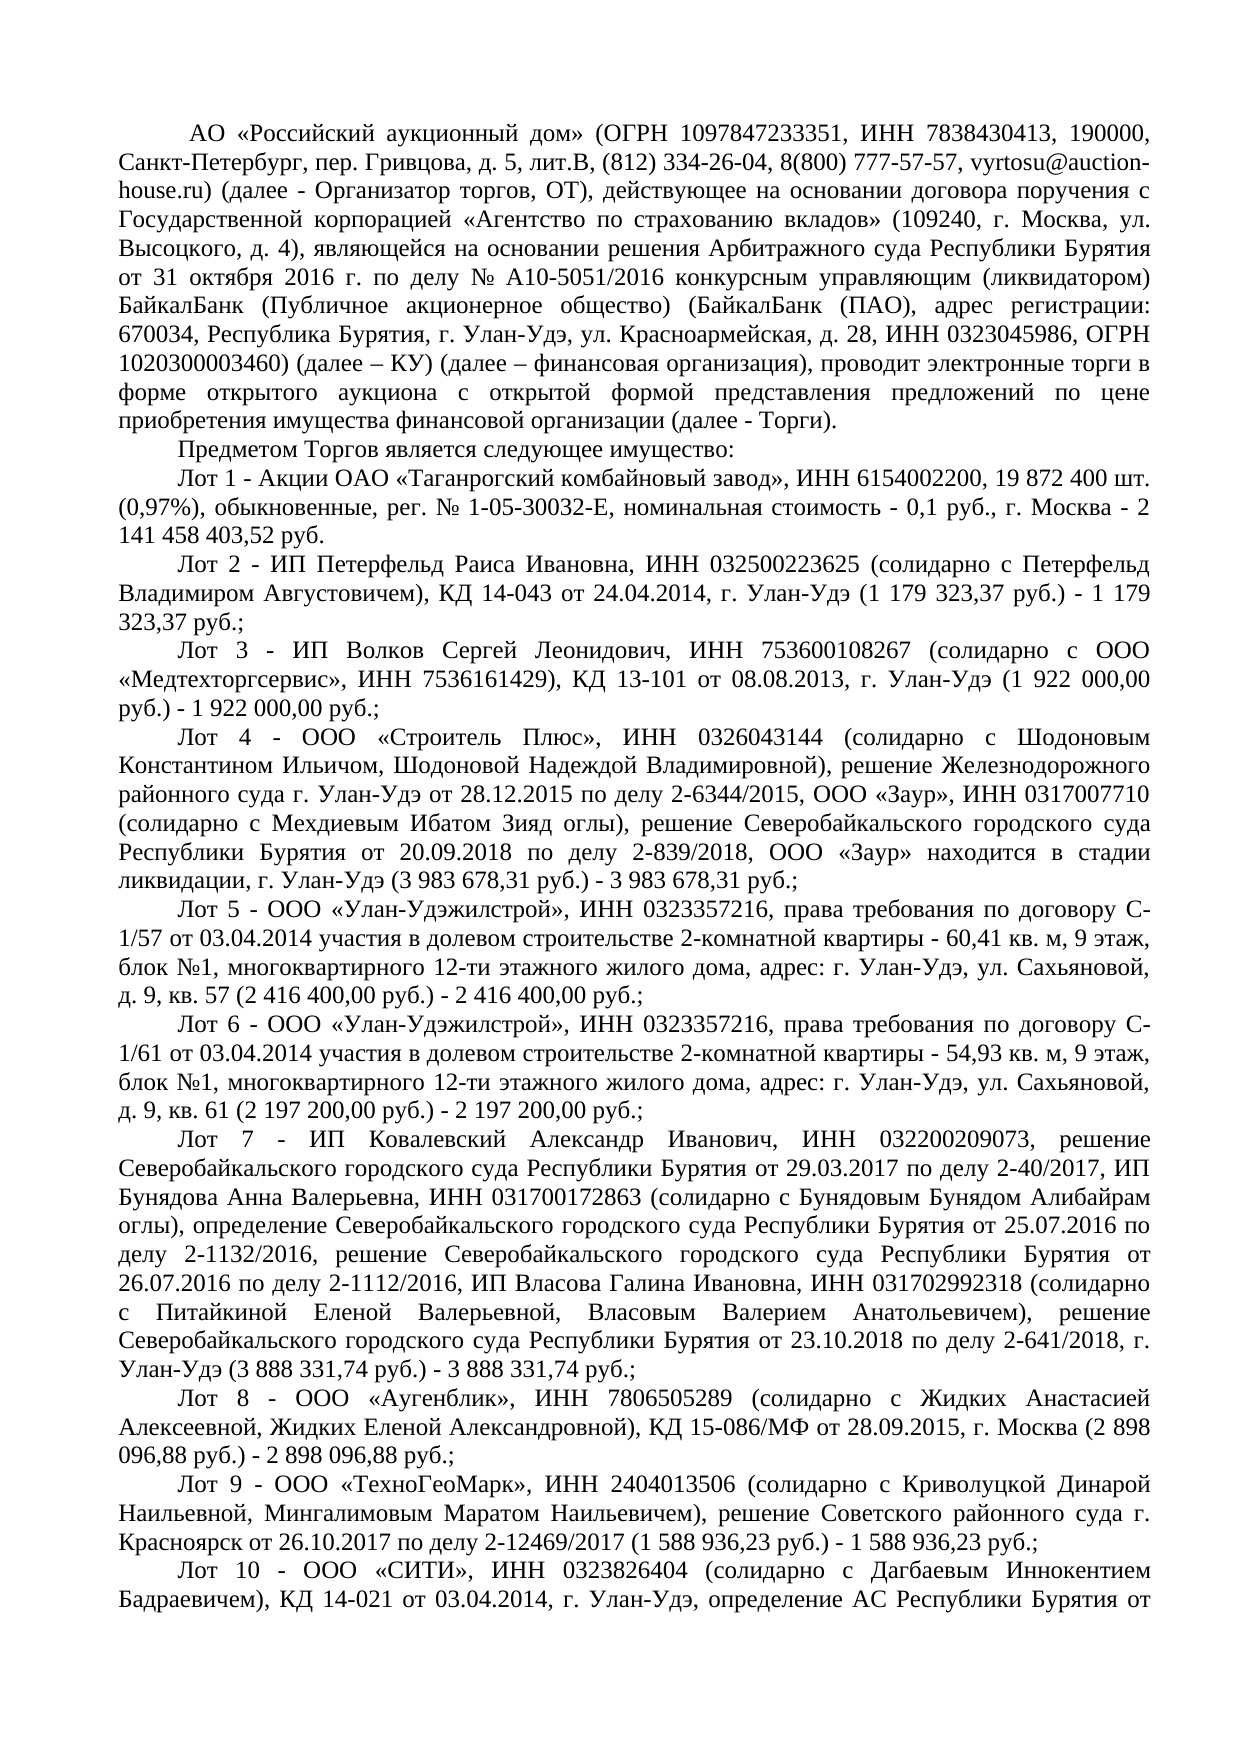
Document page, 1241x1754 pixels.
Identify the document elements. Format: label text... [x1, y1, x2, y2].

text Лот 2 - ИП Петерфельд Раиса Ивановна, ИНН 032500223625 (солидарно с Петерфельд Владимиром Августовичем), КД 14-043 от 24.04.2014, г. Улан-Удэ (1 179 323,37 руб.) - 1 179 323,37 руб.; [118, 549, 1151, 636]
text Лот 5 - ООО «Улан-Удэжилстрой», ИНН 0323357216, права требования по договору С-1/57 от 03.04.2014 участия в долевом строительстве 2-комнатной квартиры - 60,41 кв. м, 9 этаж, блок №1, многоквартирного 12-ти этажного жилого дома, адрес: г. Улан-Удэ, ул. Сахьяновой, д. 9, кв. 57 (2 416 400,00 руб.) - 2 416 400,00 руб.; [118, 894, 1151, 1009]
text Лот 3 - ИП Волков Сергей Леонидович, ИНН 753600108267 (солидарно с ООО «Медтехторгсервис», ИНН 7536161429), КД 13-101 от 08.08.2013, г. Улан-Удэ (1 922 000,00 руб.) - 1 922 000,00 руб.; [118, 636, 1151, 722]
text Лот 6 - ООО «Улан-Удэжилстрой», ИНН 0323357216, права требования по договору С-1/61 от 03.04.2014 участия в долевом строительстве 2-комнатной квартиры - 54,93 кв. м, 9 этаж, блок №1, многоквартирного 12-ти этажного жилого дома, адрес: г. Улан-Удэ, ул. Сахьяновой, д. 9, кв. 61 (2 197 200,00 руб.) - 2 197 200,00 руб.; [118, 1009, 1151, 1124]
text АО «Российский аукционный дом» (ОГРН 1097847233351, ИНН 7838430413, 190000, Санкт-Петербург, пер. Гривцова, д. 5, лит.В, (812) 334-26-04, 8(800) 777-57-57, vyrtosu@auction-house.ru) (далее - Организатор торгов, ОТ), действующее на основании договора поручения с Государственной корпорацией «Агентство по страхованию вкладов» (109240, г. Москва, ул. Высоцкого, д. 4), являющейся на основании решения Арбитражного суда Республики Бурятия от 31 октября 2016 г. по делу № А10-5051/2016 конкурсным управляющим (ликвидатором) БайкалБанк (Публичное акционерное общество) (БайкалБанк (ПАО), адрес регистрации: 670034, Республика Бурятия, г. Улан-Удэ, ул. Красноармейская, д. 28, ИНН 0323045986, ОГРН 1020300003460) (далее – КУ) (далее – финансовая организация), проводит электронные торги в форме открытого аукциона с открытой формой представления предложений по цене приобретения имущества финансовой организации (далее - Торги). [118, 118, 1151, 434]
text Лот 9 - ООО «ТехноГеоМарк», ИНН 2404013506 (солидарно с Криволуцкой Динарой Наильевной, Мингалимовым Маратом Наильевичем), решение Советского районного суда г. Красноярск от 26.10.2017 по делу 2-12469/2017 (1 588 936,23 руб.) - 1 588 936,23 руб.; [118, 1469, 1151, 1556]
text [118, 1556, 1151, 1613]
text Предметом Торгов является следующее имущество: [118, 434, 1151, 463]
text Лот 1 - Акции ОАО «Таганрогский комбайновый завод», ИНН 6154002200, 19 872 400 шт. (0,97%), обыкновенные, рег. № 1-05-30032-Е, номинальная стоимость - 0,1 руб., г. Москва - 2 141 458 403,52 руб. [118, 463, 1151, 549]
text Лот 4 - ООО «Строитель Плюс», ИНН 0326043144 (солидарно с Шодоновым Константином Ильичом, Шодоновой Надеждой Владимировной), решение Железнодорожного районного суда г. Улан-Удэ от 28.12.2015 по делу 2-6344/2015, ООО «Заур», ИНН 0317007710 (солидарно с Мехдиевым Ибатом Зияд оглы), решение Северобайкальского городского суда Республики Бурятия от 20.09.2018 по делу 2-839/2018, ООО «Заур» находится в стадии ликвидации, г. Улан-Удэ (3 983 678,31 руб.) - 3 983 678,31 руб.; [118, 722, 1151, 894]
text Лот 8 - ООО «Аугенблик», ИНН 7806505289 (солидарно с Жидких Анастасией Алексеевной, Жидких Еленой Александровной), КД 15-086/МФ от 28.09.2015, г. Москва (2 898 096,88 руб.) - 2 898 096,88 руб.; [118, 1383, 1151, 1469]
text Лот 7 - ИП Ковалевский Александр Иванович, ИНН 032200209073, решение Северобайкальского городского суда Республики Бурятия от 29.03.2017 по делу 2-40/2017, ИП Бунядова Анна Валерьевна, ИНН 031700172863 (солидарно с Бунядовым Бунядом Алибайрам оглы), определение Северобайкальского городского суда Республики Бурятия от 25.07.2016 по делу 2-1132/2016, решение Северобайкальского городского суда Республики Бурятия от 26.07.2016 по делу 2-1112/2016, ИП Власова Галина Ивановна, ИНН 031702992318 (солидарно с Питайкиной Еленой Валерьевной, Власовым Валерием Анатольевичем), решение Северобайкальского городского суда Республики Бурятия от 23.10.2018 по делу 2-641/2018, г. Улан-Удэ (3 888 331,74 руб.) - 3 888 331,74 руб.; [118, 1124, 1151, 1383]
